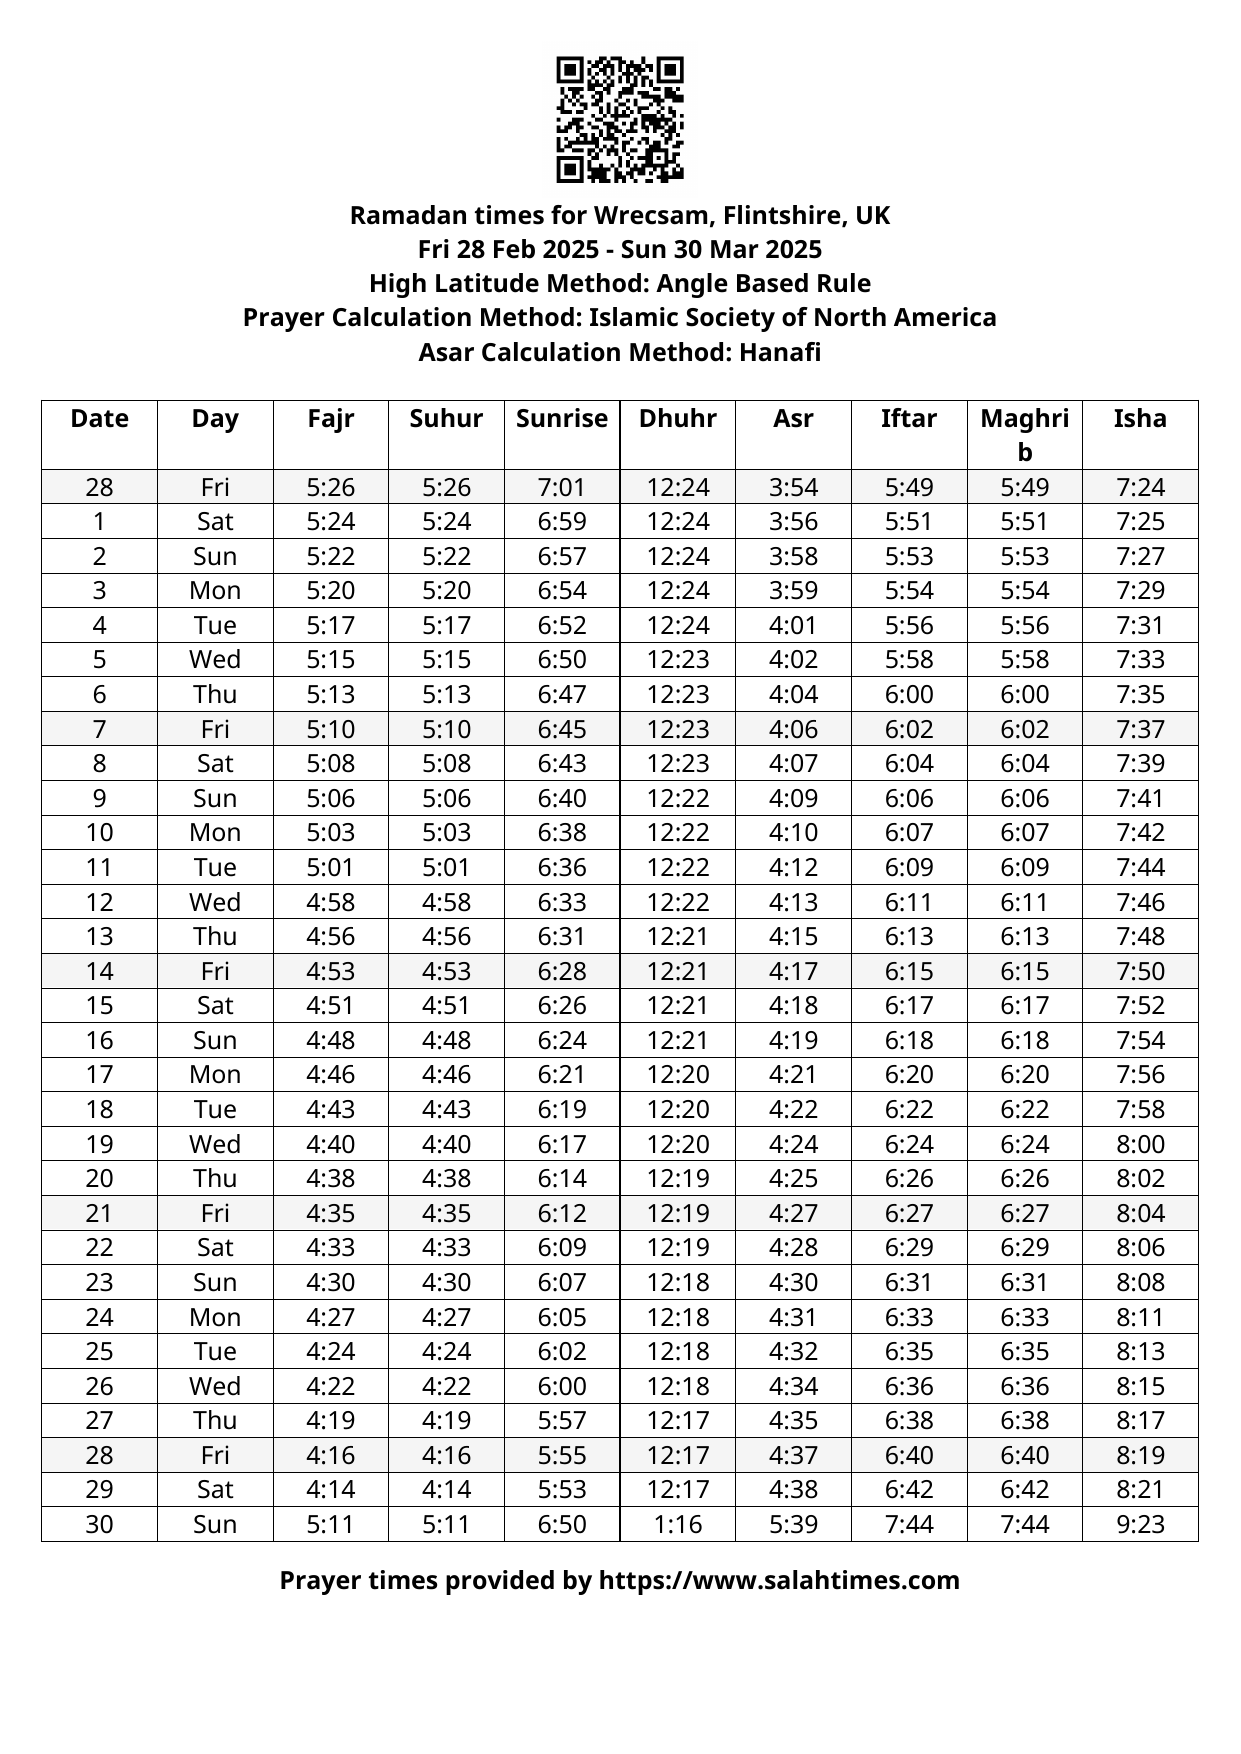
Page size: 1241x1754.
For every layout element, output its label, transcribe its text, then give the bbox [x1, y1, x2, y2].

table_cell 4:38 [389, 1161, 504, 1195]
table_cell 4:12 [736, 850, 851, 884]
table_cell 6:47 [505, 677, 619, 711]
table_cell 7:42 [1083, 816, 1198, 849]
table_cell 28 [42, 470, 157, 503]
table_cell 4:04 [736, 677, 851, 711]
table_cell 6:18 [968, 1023, 1082, 1057]
table_cell 6:50 [505, 1507, 619, 1541]
table_cell Fri [158, 954, 273, 987]
table_cell 5:54 [968, 574, 1082, 607]
table_cell 6:38 [852, 1404, 967, 1437]
table_cell 6:02 [505, 1334, 619, 1368]
table_cell 6:04 [968, 746, 1082, 780]
table_cell 5:24 [274, 504, 388, 538]
table_cell 6:43 [505, 746, 619, 780]
table_cell 4:33 [274, 1231, 388, 1264]
table_cell 4:30 [389, 1265, 504, 1299]
table_cell 4:35 [736, 1404, 851, 1437]
table_cell 7:44 [1083, 850, 1198, 884]
table_cell 20 [42, 1161, 157, 1195]
table_cell 5:57 [505, 1404, 619, 1437]
table_cell 7:44 [968, 1507, 1082, 1541]
table_cell 12:18 [621, 1369, 735, 1402]
table_cell 4:09 [736, 781, 851, 814]
table_cell 5:06 [389, 781, 504, 814]
table_cell 6:54 [505, 574, 619, 607]
table_cell 17 [42, 1058, 157, 1091]
table_cell 6:02 [852, 712, 967, 745]
table_cell 4:25 [736, 1161, 851, 1195]
table_cell 6:33 [968, 1300, 1082, 1333]
table_cell 6:17 [852, 989, 967, 1022]
table_cell 4:48 [389, 1023, 504, 1057]
table_cell 6:00 [968, 677, 1082, 711]
table_cell Sun [158, 1507, 273, 1541]
table_cell 4:10 [736, 816, 851, 849]
table_cell 5:53 [852, 539, 967, 572]
table_cell 5:15 [389, 643, 504, 676]
table_cell 4:56 [274, 919, 388, 953]
table_cell 6:07 [505, 1265, 619, 1299]
table_cell 6:15 [968, 954, 1082, 987]
table_cell 5 [42, 643, 157, 676]
table_cell 3:56 [736, 504, 851, 538]
table_cell 4:40 [274, 1127, 388, 1160]
table_cell 12:21 [621, 919, 735, 953]
table_cell 6:02 [968, 712, 1082, 745]
table_cell 13 [42, 919, 157, 953]
table_cell 8:08 [1083, 1265, 1198, 1299]
table_cell 7:50 [1083, 954, 1198, 987]
text Ramadan times for Wrecsam, Flintshire, UK [42, 198, 1198, 232]
table_cell 4:53 [389, 954, 504, 987]
table_cell 4:51 [274, 989, 388, 1022]
table_cell 3:58 [736, 539, 851, 572]
table_cell 4:24 [736, 1127, 851, 1160]
table_cell 6:17 [505, 1127, 619, 1160]
table_cell 12:17 [621, 1404, 735, 1437]
table_cell 4:16 [389, 1438, 504, 1472]
table_cell 8:17 [1083, 1404, 1198, 1437]
table_cell 4:14 [389, 1473, 504, 1506]
table_cell 7:37 [1083, 712, 1198, 745]
table_cell Wed [158, 1127, 273, 1160]
table_cell 6:07 [968, 816, 1082, 849]
table_cell 6:20 [968, 1058, 1082, 1091]
table_cell 5:24 [389, 504, 504, 538]
table_cell 8:13 [1083, 1334, 1198, 1368]
table_cell 6:38 [505, 816, 619, 849]
table_cell 6:21 [505, 1058, 619, 1091]
table_cell 9:23 [1083, 1507, 1198, 1541]
table_cell 4:14 [274, 1473, 388, 1506]
table_cell 5:53 [968, 539, 1082, 572]
table_cell 8:06 [1083, 1231, 1198, 1264]
table_cell 6:26 [968, 1161, 1082, 1195]
table_cell 12:23 [621, 746, 735, 780]
table_cell 21 [42, 1196, 157, 1229]
table_cell 4:24 [389, 1334, 504, 1368]
table_cell Wed [158, 1369, 273, 1402]
table_cell 23 [42, 1265, 157, 1299]
table_cell 4:43 [274, 1092, 388, 1126]
table_cell 6:52 [505, 608, 619, 642]
table_cell 5:03 [389, 816, 504, 849]
table_cell Fri [158, 712, 273, 745]
table_cell 6:35 [852, 1334, 967, 1368]
table_cell 12:18 [621, 1265, 735, 1299]
table_cell 4:51 [389, 989, 504, 1022]
table_cell 12:23 [621, 677, 735, 711]
table_cell 6:24 [852, 1127, 967, 1160]
table_cell 6:22 [852, 1092, 967, 1126]
table_cell 22 [42, 1231, 157, 1264]
table_cell 12:22 [621, 816, 735, 849]
table_cell 6:38 [968, 1404, 1082, 1437]
table_cell 12:22 [621, 885, 735, 918]
table_cell 12:18 [621, 1334, 735, 1368]
table_cell 11 [42, 850, 157, 884]
table_cell 6:18 [852, 1023, 967, 1057]
table_header Dhuhr [621, 401, 735, 469]
table_cell 7:54 [1083, 1023, 1198, 1057]
table_cell Mon [158, 1058, 273, 1091]
table_cell 6:36 [968, 1369, 1082, 1402]
table_cell 5:56 [968, 608, 1082, 642]
table_cell 5:10 [389, 712, 504, 745]
table_cell 7:52 [1083, 989, 1198, 1022]
table_cell 7:58 [1083, 1092, 1198, 1126]
table_cell 7:48 [1083, 919, 1198, 953]
table_cell 7:44 [852, 1507, 967, 1541]
table_cell 6:29 [852, 1231, 967, 1264]
table_cell 7:39 [1083, 746, 1198, 780]
table_cell 4:38 [736, 1473, 851, 1506]
table_cell 6:27 [852, 1196, 967, 1229]
table_cell 3 [42, 574, 157, 607]
table_cell 29 [42, 1473, 157, 1506]
table_cell 4:07 [736, 746, 851, 780]
table_cell 6:13 [852, 919, 967, 953]
table_cell Sat [158, 1473, 273, 1506]
table_cell 6 [42, 677, 157, 711]
table_cell Tue [158, 1092, 273, 1126]
table_cell Fri [158, 1196, 273, 1229]
table_cell 8:21 [1083, 1473, 1198, 1506]
table_cell 4:19 [736, 1023, 851, 1057]
table_cell 4:40 [389, 1127, 504, 1160]
table_cell Sun [158, 1023, 273, 1057]
table_cell 12:20 [621, 1127, 735, 1160]
table_cell 4:43 [389, 1092, 504, 1126]
table_cell Sat [158, 1231, 273, 1264]
table_cell 6:28 [505, 954, 619, 987]
table_cell 4:30 [274, 1265, 388, 1299]
table_cell Mon [158, 574, 273, 607]
table_cell 12:19 [621, 1196, 735, 1229]
table_cell Wed [158, 885, 273, 918]
table_cell 6:09 [968, 850, 1082, 884]
text Prayer times provided by https://www.salahtimes.com [42, 1563, 1198, 1597]
table_header Sunrise [505, 401, 619, 469]
table_cell 5:51 [968, 504, 1082, 538]
table_cell 7 [42, 712, 157, 745]
table_header Suhur [389, 401, 504, 469]
table_cell 26 [42, 1369, 157, 1402]
table_cell 6:09 [852, 850, 967, 884]
table_cell Sat [158, 504, 273, 538]
table_cell 4:53 [274, 954, 388, 987]
table_cell 12:24 [621, 539, 735, 572]
table_cell 6:11 [968, 885, 1082, 918]
table_cell 4:24 [274, 1334, 388, 1368]
table_cell 6:36 [505, 850, 619, 884]
table_cell 12:21 [621, 954, 735, 987]
table_cell 4:02 [736, 643, 851, 676]
table_cell 5:11 [389, 1507, 504, 1541]
table_cell 5:08 [389, 746, 504, 780]
table_cell Thu [158, 1161, 273, 1195]
table_cell Tue [158, 850, 273, 884]
table_cell Sun [158, 539, 273, 572]
table_cell 4:16 [274, 1438, 388, 1472]
table_cell Fri [158, 1438, 273, 1472]
table_cell 10 [42, 816, 157, 849]
table_cell 4:38 [274, 1161, 388, 1195]
table_cell 27 [42, 1404, 157, 1437]
table_cell 6:24 [968, 1127, 1082, 1160]
table_cell 5:55 [505, 1438, 619, 1472]
table_cell 4:18 [736, 989, 851, 1022]
table_cell 4:32 [736, 1334, 851, 1368]
table_cell 3:59 [736, 574, 851, 607]
table_cell 4:30 [736, 1265, 851, 1299]
table_cell 5:17 [389, 608, 504, 642]
table_cell 4:22 [389, 1369, 504, 1402]
table_cell 5:58 [968, 643, 1082, 676]
table_cell Sun [158, 781, 273, 814]
table_cell 5:54 [852, 574, 967, 607]
table_cell 12:21 [621, 1023, 735, 1057]
table_cell 6:40 [505, 781, 619, 814]
table_cell 4:27 [274, 1300, 388, 1333]
table_cell 5:22 [389, 539, 504, 572]
table_cell 6:15 [852, 954, 967, 987]
table_cell 5:22 [274, 539, 388, 572]
table_cell 4:58 [389, 885, 504, 918]
table_cell 4:15 [736, 919, 851, 953]
table_cell 4:37 [736, 1438, 851, 1472]
table_cell 4:01 [736, 608, 851, 642]
table_header Fajr [274, 401, 388, 469]
table_cell 6:33 [505, 885, 619, 918]
table_cell 5:51 [852, 504, 967, 538]
table_cell 4:19 [274, 1404, 388, 1437]
table_cell 6:06 [852, 781, 967, 814]
table_cell 7:27 [1083, 539, 1198, 572]
table_cell 5:49 [968, 470, 1082, 503]
table_cell 4:22 [736, 1092, 851, 1126]
table_cell 12:20 [621, 1058, 735, 1091]
table_cell 28 [42, 1438, 157, 1472]
table_cell 12:17 [621, 1473, 735, 1506]
table_cell 6:33 [852, 1300, 967, 1333]
table_cell 6:22 [968, 1092, 1082, 1126]
table_cell 5:58 [852, 643, 967, 676]
table_cell Sat [158, 989, 273, 1022]
table_cell 12:24 [621, 470, 735, 503]
text Asar Calculation Method: Hanafi [42, 334, 1198, 368]
text High Latitude Method: Angle Based Rule [42, 266, 1198, 300]
table_cell 4:46 [389, 1058, 504, 1091]
table_header Maghrib [968, 401, 1082, 469]
table_cell 6:00 [852, 677, 967, 711]
table_cell 6:26 [852, 1161, 967, 1195]
table_cell 6:29 [968, 1231, 1082, 1264]
table_cell 6:27 [968, 1196, 1082, 1229]
table_header Date [42, 401, 157, 469]
table_cell 12:19 [621, 1231, 735, 1264]
table_cell 19 [42, 1127, 157, 1160]
table_cell 7:25 [1083, 504, 1198, 538]
table_cell 6:13 [968, 919, 1082, 953]
table_cell 12:17 [621, 1438, 735, 1472]
table_cell 6:19 [505, 1092, 619, 1126]
table_cell 6:09 [505, 1231, 619, 1264]
table_cell 12:22 [621, 781, 735, 814]
table_cell 4:35 [389, 1196, 504, 1229]
table_cell 2 [42, 539, 157, 572]
table_cell 5:01 [274, 850, 388, 884]
table_cell 30 [42, 1507, 157, 1541]
table_cell 8:04 [1083, 1196, 1198, 1229]
table_cell 6:57 [505, 539, 619, 572]
table_cell 12:18 [621, 1300, 735, 1333]
table_cell Fri [158, 470, 273, 503]
table_cell 5:10 [274, 712, 388, 745]
table_cell 5:03 [274, 816, 388, 849]
table_cell 6:59 [505, 504, 619, 538]
table_cell 4:28 [736, 1231, 851, 1264]
table_cell 5:11 [274, 1507, 388, 1541]
table_cell Mon [158, 1300, 273, 1333]
table_cell 12:20 [621, 1092, 735, 1126]
table_cell 7:01 [505, 470, 619, 503]
table_cell 4:27 [736, 1196, 851, 1229]
table_cell 4 [42, 608, 157, 642]
table_cell 12:24 [621, 504, 735, 538]
table_cell 6:00 [505, 1369, 619, 1402]
table_cell 7:41 [1083, 781, 1198, 814]
table_cell 1:16 [621, 1507, 735, 1541]
table_cell 6:42 [852, 1473, 967, 1506]
table_cell 8:02 [1083, 1161, 1198, 1195]
table_cell Mon [158, 816, 273, 849]
table_cell 7:56 [1083, 1058, 1198, 1091]
table_cell 6:26 [505, 989, 619, 1022]
table_cell 8:19 [1083, 1438, 1198, 1472]
table_cell 6:31 [505, 919, 619, 953]
table_cell 12:24 [621, 608, 735, 642]
table_cell 18 [42, 1092, 157, 1126]
table_cell 5:56 [852, 608, 967, 642]
table_cell 8:11 [1083, 1300, 1198, 1333]
table_cell 5:49 [852, 470, 967, 503]
table_cell 7:46 [1083, 885, 1198, 918]
table_cell Tue [158, 608, 273, 642]
table_cell 6:04 [852, 746, 967, 780]
table_cell 6:07 [852, 816, 967, 849]
table_cell 5:01 [389, 850, 504, 884]
table_cell 8 [42, 746, 157, 780]
table_cell 6:24 [505, 1023, 619, 1057]
table_cell 5:06 [274, 781, 388, 814]
table_cell Wed [158, 643, 273, 676]
table_cell 12:24 [621, 574, 735, 607]
table_cell 4:31 [736, 1300, 851, 1333]
table_cell 12:21 [621, 989, 735, 1022]
table_cell Sat [158, 746, 273, 780]
table_cell 5:39 [736, 1507, 851, 1541]
table_cell 4:06 [736, 712, 851, 745]
table_cell 7:29 [1083, 574, 1198, 607]
table_cell 7:35 [1083, 677, 1198, 711]
table_cell 6:20 [852, 1058, 967, 1091]
table_cell 6:36 [852, 1369, 967, 1402]
table_cell 5:17 [274, 608, 388, 642]
table_cell 6:42 [968, 1473, 1082, 1506]
table_cell 5:26 [274, 470, 388, 503]
table_cell 25 [42, 1334, 157, 1368]
table_cell 12:22 [621, 850, 735, 884]
table_cell 4:58 [274, 885, 388, 918]
table_cell 12:19 [621, 1161, 735, 1195]
table_cell 24 [42, 1300, 157, 1333]
table_cell 6:31 [852, 1265, 967, 1299]
table_cell Thu [158, 677, 273, 711]
table_cell 8:15 [1083, 1369, 1198, 1402]
table_cell 8:00 [1083, 1127, 1198, 1160]
table_cell 4:22 [274, 1369, 388, 1402]
table_cell 6:40 [968, 1438, 1082, 1472]
table_cell 4:56 [389, 919, 504, 953]
table_cell 6:40 [852, 1438, 967, 1472]
table_cell Sun [158, 1265, 273, 1299]
table_cell 4:48 [274, 1023, 388, 1057]
table_header Iftar [852, 401, 967, 469]
table_cell 5:53 [505, 1473, 619, 1506]
table_cell 16 [42, 1023, 157, 1057]
table_cell 5:13 [274, 677, 388, 711]
table_header Asr [736, 401, 851, 469]
table_cell 12 [42, 885, 157, 918]
table_header Isha [1083, 401, 1198, 469]
table_cell 6:45 [505, 712, 619, 745]
table_cell 6:14 [505, 1161, 619, 1195]
picture [542, 41, 699, 198]
table_cell 5:20 [274, 574, 388, 607]
table_cell 12:23 [621, 712, 735, 745]
table_cell 5:13 [389, 677, 504, 711]
table_cell 5:15 [274, 643, 388, 676]
table_cell 4:21 [736, 1058, 851, 1091]
table_cell 5:08 [274, 746, 388, 780]
table_cell Tue [158, 1334, 273, 1368]
table_cell 6:05 [505, 1300, 619, 1333]
table_cell 15 [42, 989, 157, 1022]
table_cell 6:17 [968, 989, 1082, 1022]
table_cell 1 [42, 504, 157, 538]
table_cell 6:06 [968, 781, 1082, 814]
table_cell 5:26 [389, 470, 504, 503]
table_cell 14 [42, 954, 157, 987]
table_cell 4:33 [389, 1231, 504, 1264]
table_cell 4:34 [736, 1369, 851, 1402]
table_cell 6:35 [968, 1334, 1082, 1368]
table_cell 4:19 [389, 1404, 504, 1437]
table_cell 3:54 [736, 470, 851, 503]
table_cell 6:31 [968, 1265, 1082, 1299]
table_cell 5:20 [389, 574, 504, 607]
table_cell 4:35 [274, 1196, 388, 1229]
table_cell 4:13 [736, 885, 851, 918]
table_cell Thu [158, 1404, 273, 1437]
table_cell 12:23 [621, 643, 735, 676]
table_cell 7:24 [1083, 470, 1198, 503]
table_cell 6:50 [505, 643, 619, 676]
table_cell 6:12 [505, 1196, 619, 1229]
table_cell 4:27 [389, 1300, 504, 1333]
table_cell 7:31 [1083, 608, 1198, 642]
table_cell Thu [158, 919, 273, 953]
table_cell 7:33 [1083, 643, 1198, 676]
table_cell 6:11 [852, 885, 967, 918]
table_cell 4:46 [274, 1058, 388, 1091]
table_header Day [158, 401, 273, 469]
table_cell 9 [42, 781, 157, 814]
table_cell 4:17 [736, 954, 851, 987]
text Prayer Calculation Method: Islamic Society of North America [42, 300, 1198, 334]
text Fri 28 Feb 2025 - Sun 30 Mar 2025 [42, 232, 1198, 266]
